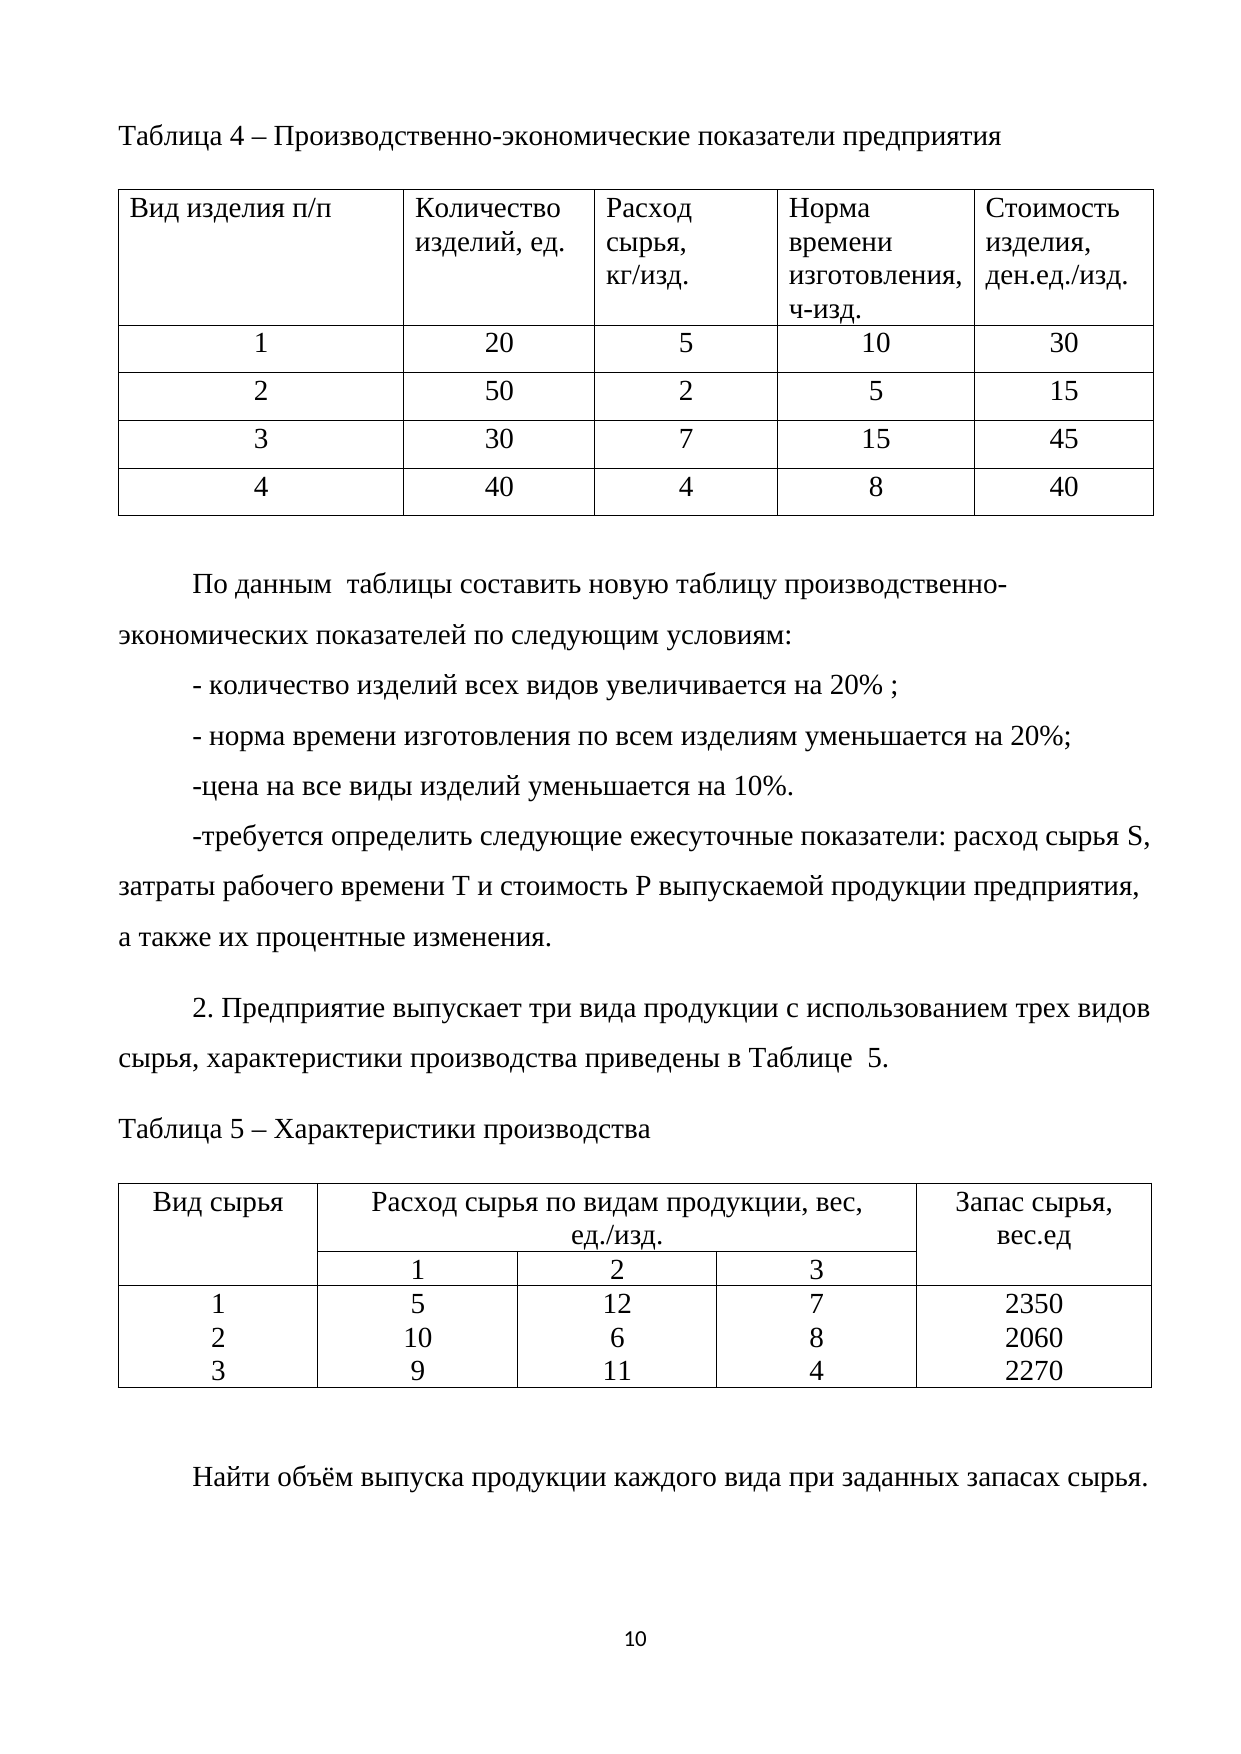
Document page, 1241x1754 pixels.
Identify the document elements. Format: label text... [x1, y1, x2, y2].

table_header Расход сырья, кг/изд. [595, 190, 777, 324]
table_cell 30 [975, 326, 1153, 372]
table_cell 7 [595, 421, 777, 468]
table_header Запас сырья, вес.ед [917, 1184, 1151, 1285]
table_cell 2 [119, 373, 403, 420]
table_cell 5 10 9 [318, 1286, 517, 1387]
text Найти объём выпуска продукции каждого вида при заданных запасах сырья. [118, 1459, 1152, 1493]
table_cell 4 [595, 469, 777, 515]
table_cell 8 [778, 469, 974, 515]
table_cell 7 8 4 [717, 1286, 916, 1387]
table_cell 15 [778, 421, 974, 468]
table_cell 2 [595, 373, 777, 420]
table_cell 40 [975, 469, 1153, 515]
table_cell 5 [595, 326, 777, 372]
list По данным таблицы составить новую таблицу производственно-экономических показателей по следующим условиям: [118, 567, 1152, 651]
table_header Вид изделия п/п [119, 190, 403, 324]
list - норма времени изготовления по всем изделиям уменьшается на 20%; [118, 718, 1152, 751]
table_header Стоимость изделия, ден.ед./изд. [975, 190, 1153, 324]
table_cell 1 [318, 1252, 517, 1285]
table_cell 1 2 3 [119, 1286, 317, 1387]
list -требуется определить следующие ежесуточные показатели: расход сырья S, затраты рабочего времени Т и стоимость Р выпускаемой продукции предприятия, а также их процентные изменения. [118, 818, 1152, 952]
table_cell 5 [778, 373, 974, 420]
table_cell 20 [404, 326, 594, 372]
table_cell 3 [717, 1252, 916, 1285]
table_cell 40 [404, 469, 594, 515]
text 2. Предприятие выпускает три вида продукции с использованием трех видов сырья, характеристики производства приведены в Таблице 5. [118, 990, 1152, 1074]
table_cell 15 [975, 373, 1153, 420]
table_cell 2 [518, 1252, 716, 1285]
table_cell 2350 2060 2270 [917, 1286, 1151, 1387]
table_cell 1 [119, 326, 403, 372]
table_cell 30 [404, 421, 594, 468]
list -цена на все виды изделий уменьшается на 10%. [118, 768, 1152, 801]
table_cell 3 [119, 421, 403, 468]
table_cell 10 [778, 326, 974, 372]
table_header Количество изделий, ед. [404, 190, 594, 324]
table_header Расход сырья по видам продукции, вес, ед./изд. [318, 1184, 916, 1251]
list - количество изделий всех видов увеличивается на 20% ; [118, 667, 1152, 701]
table_cell 50 [404, 373, 594, 420]
text Таблица 4 – Производственно-экономические показатели предприятия [118, 118, 1152, 152]
table_cell 45 [975, 421, 1153, 468]
table_header Норма времени изготовления, ч-изд. [778, 190, 974, 324]
table_cell 4 [119, 469, 403, 515]
table_cell 12 6 11 [518, 1286, 716, 1387]
table_header Вид сырья [119, 1184, 317, 1285]
text Таблица 5 – Характеристики производства [118, 1111, 1152, 1145]
